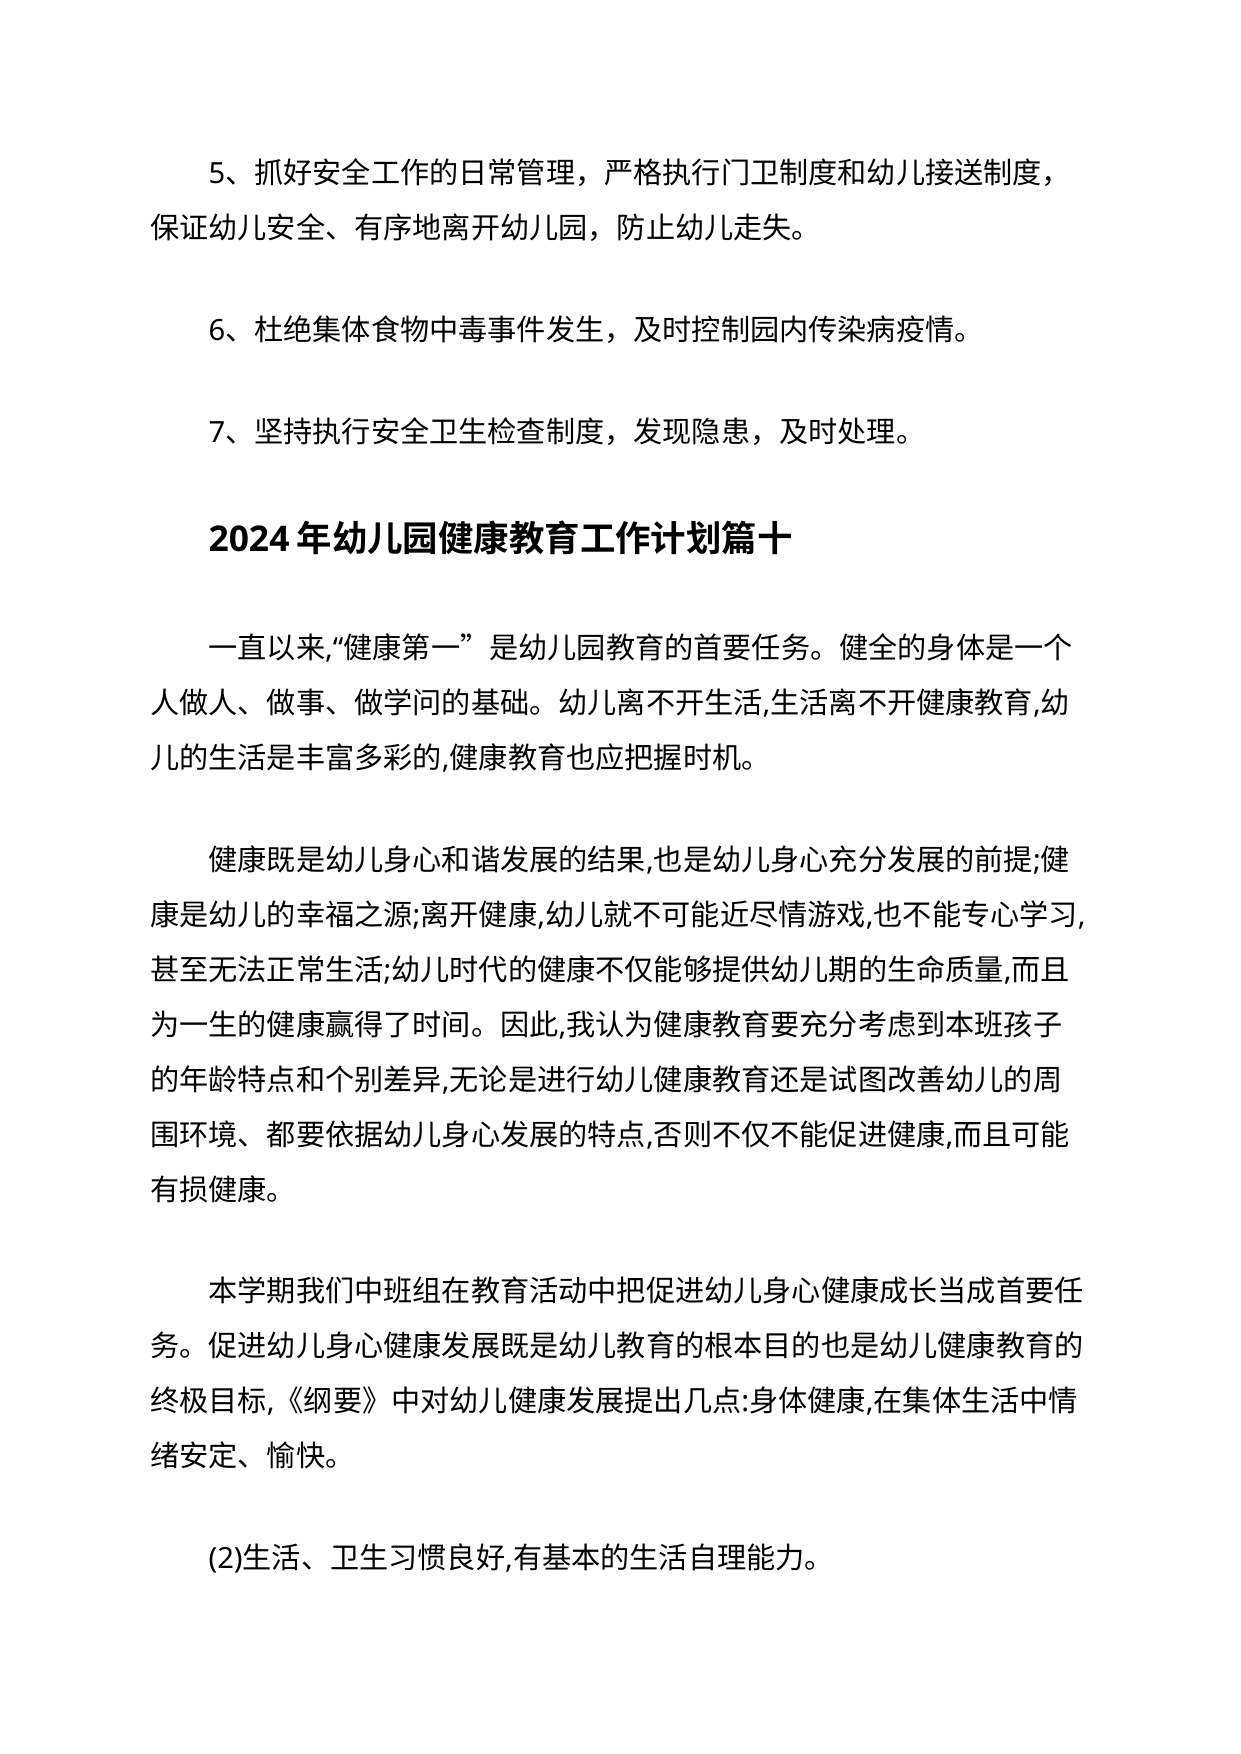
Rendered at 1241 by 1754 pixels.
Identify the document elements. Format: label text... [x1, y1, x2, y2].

text 健康既是幼儿身心和谐发展的结果,也是幼儿身心充分发展的前提;健康是幼儿的幸福之源;离开健康,幼儿就不可能近尽情游戏,也不能专心学习,甚至无法正常生活;幼儿时代的健康不仅能够提供幼儿期的生命质量,而且为一生的健康赢得了时间。因此,我认为健康教育要充分考虑到本班孩子的年龄特点和个别差异,无论是进行幼儿健康教育还是试图改善幼儿的周围环境、都要依据幼儿身心发展的特点,否则不仅不能促进健康,而且可能有损健康。 [150, 836, 1090, 1208]
text 5、抓好安全工作的日常管理，严格执行门卫制度和幼儿接送制度，保证幼儿安全、有序地离开幼儿园，防止幼儿走失。 [150, 150, 1090, 247]
text 6、杜绝集体食物中毒事件发生，及时控制园内传染病疫情。 [150, 307, 1090, 349]
text 本学期我们中班组在教育活动中把促进幼儿身心健康成长当成首要任务。促进幼儿身心健康发展既是幼儿教育的根本目的也是幼儿健康教育的终极目标,《纲要》中对幼儿健康发展提出几点:身体健康,在集体生活中情绪安定、愉快。 [150, 1268, 1090, 1475]
text 7、坚持执行安全卫生检查制度，发现隐患，及时处理。 [150, 409, 1090, 451]
text 2024年幼儿园健康教育工作计划篇十 [150, 511, 1090, 562]
text 一直以来,“健康第一”是幼儿园教育的首要任务。健全的身体是一个人做人、做事、做学问的基础。幼儿离不开生活,生活离不开健康教育,幼儿的生活是丰富多彩的,健康教育也应把握时机。 [150, 624, 1090, 777]
text (2)生活、卫生习惯良好,有基本的生活自理能力。 [150, 1534, 1090, 1577]
